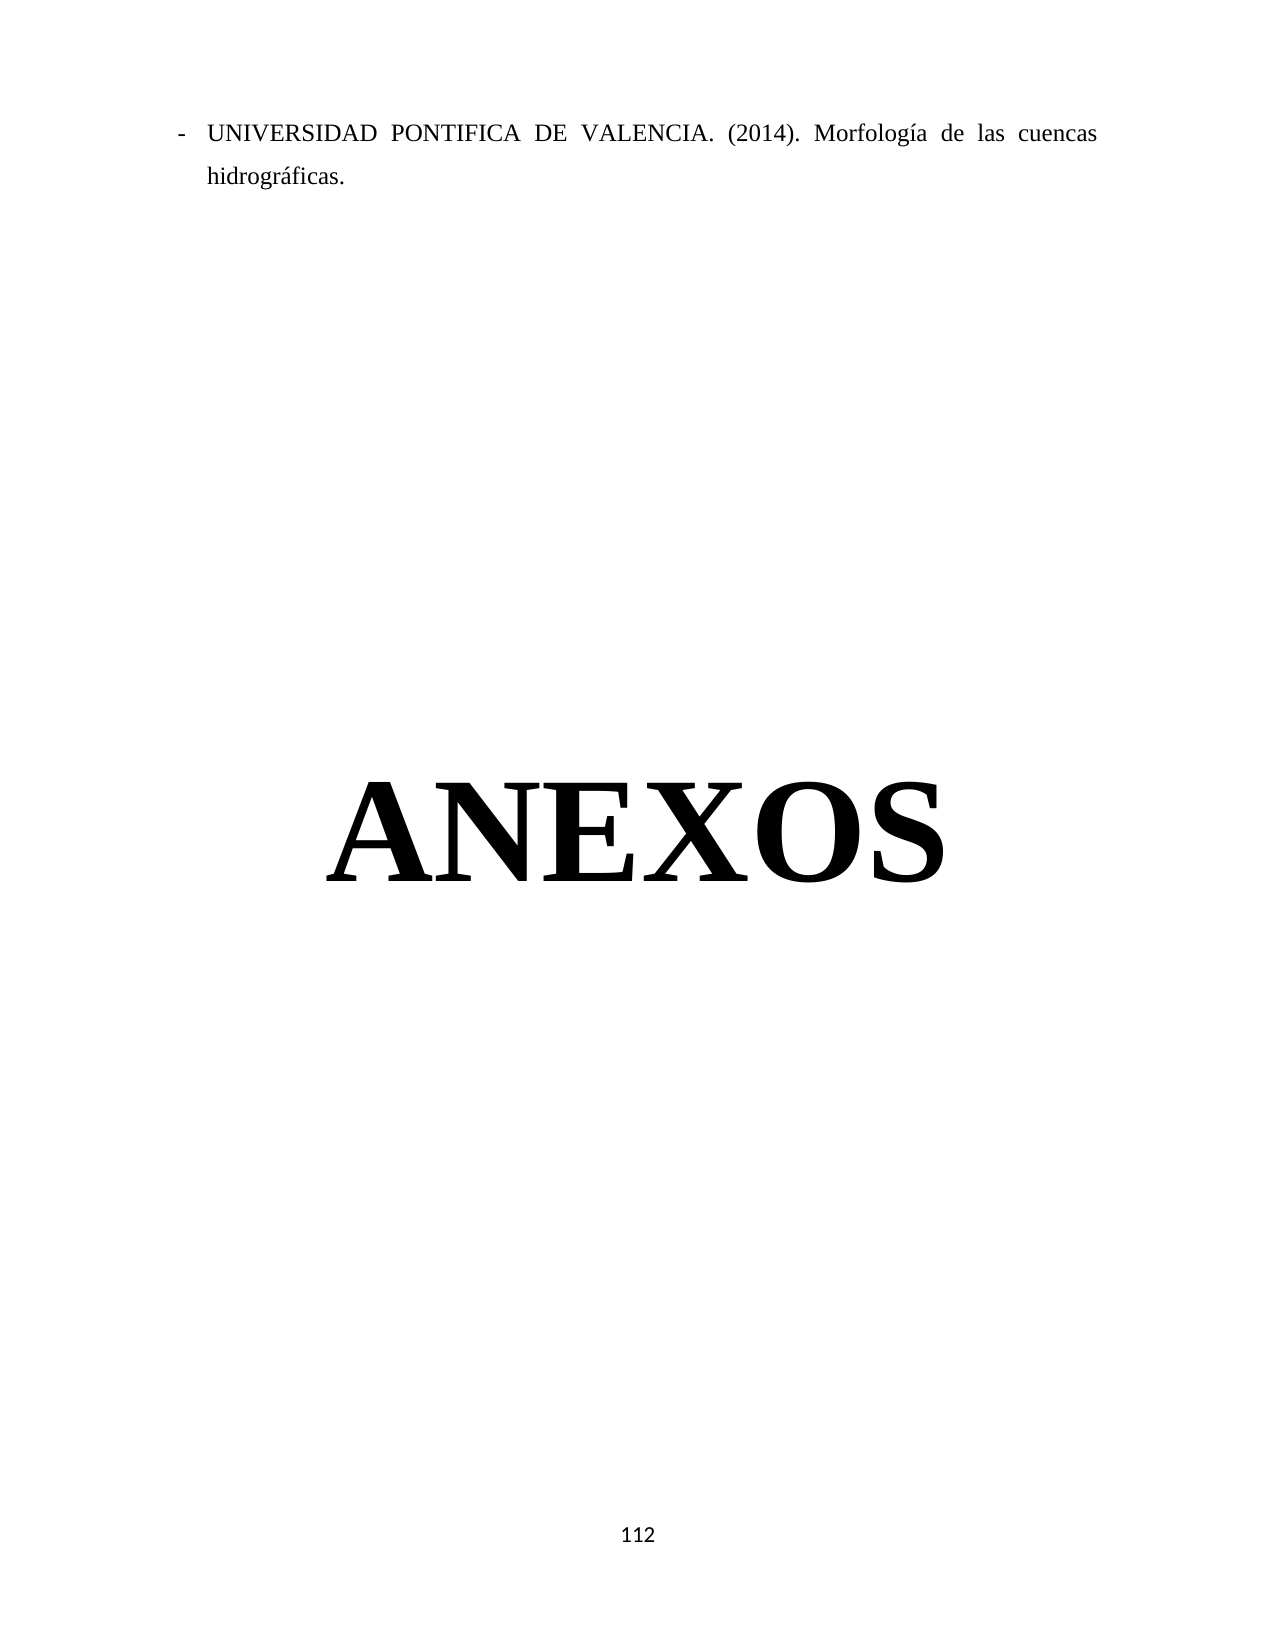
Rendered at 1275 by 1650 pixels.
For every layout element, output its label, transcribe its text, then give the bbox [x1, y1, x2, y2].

list UNIVERSIDAD PONTIFICA DE VALENCIA. (2014). Morfología de las cuencas hidrográficas. [177, 118, 1098, 190]
list ANEXOS [177, 741, 1098, 914]
